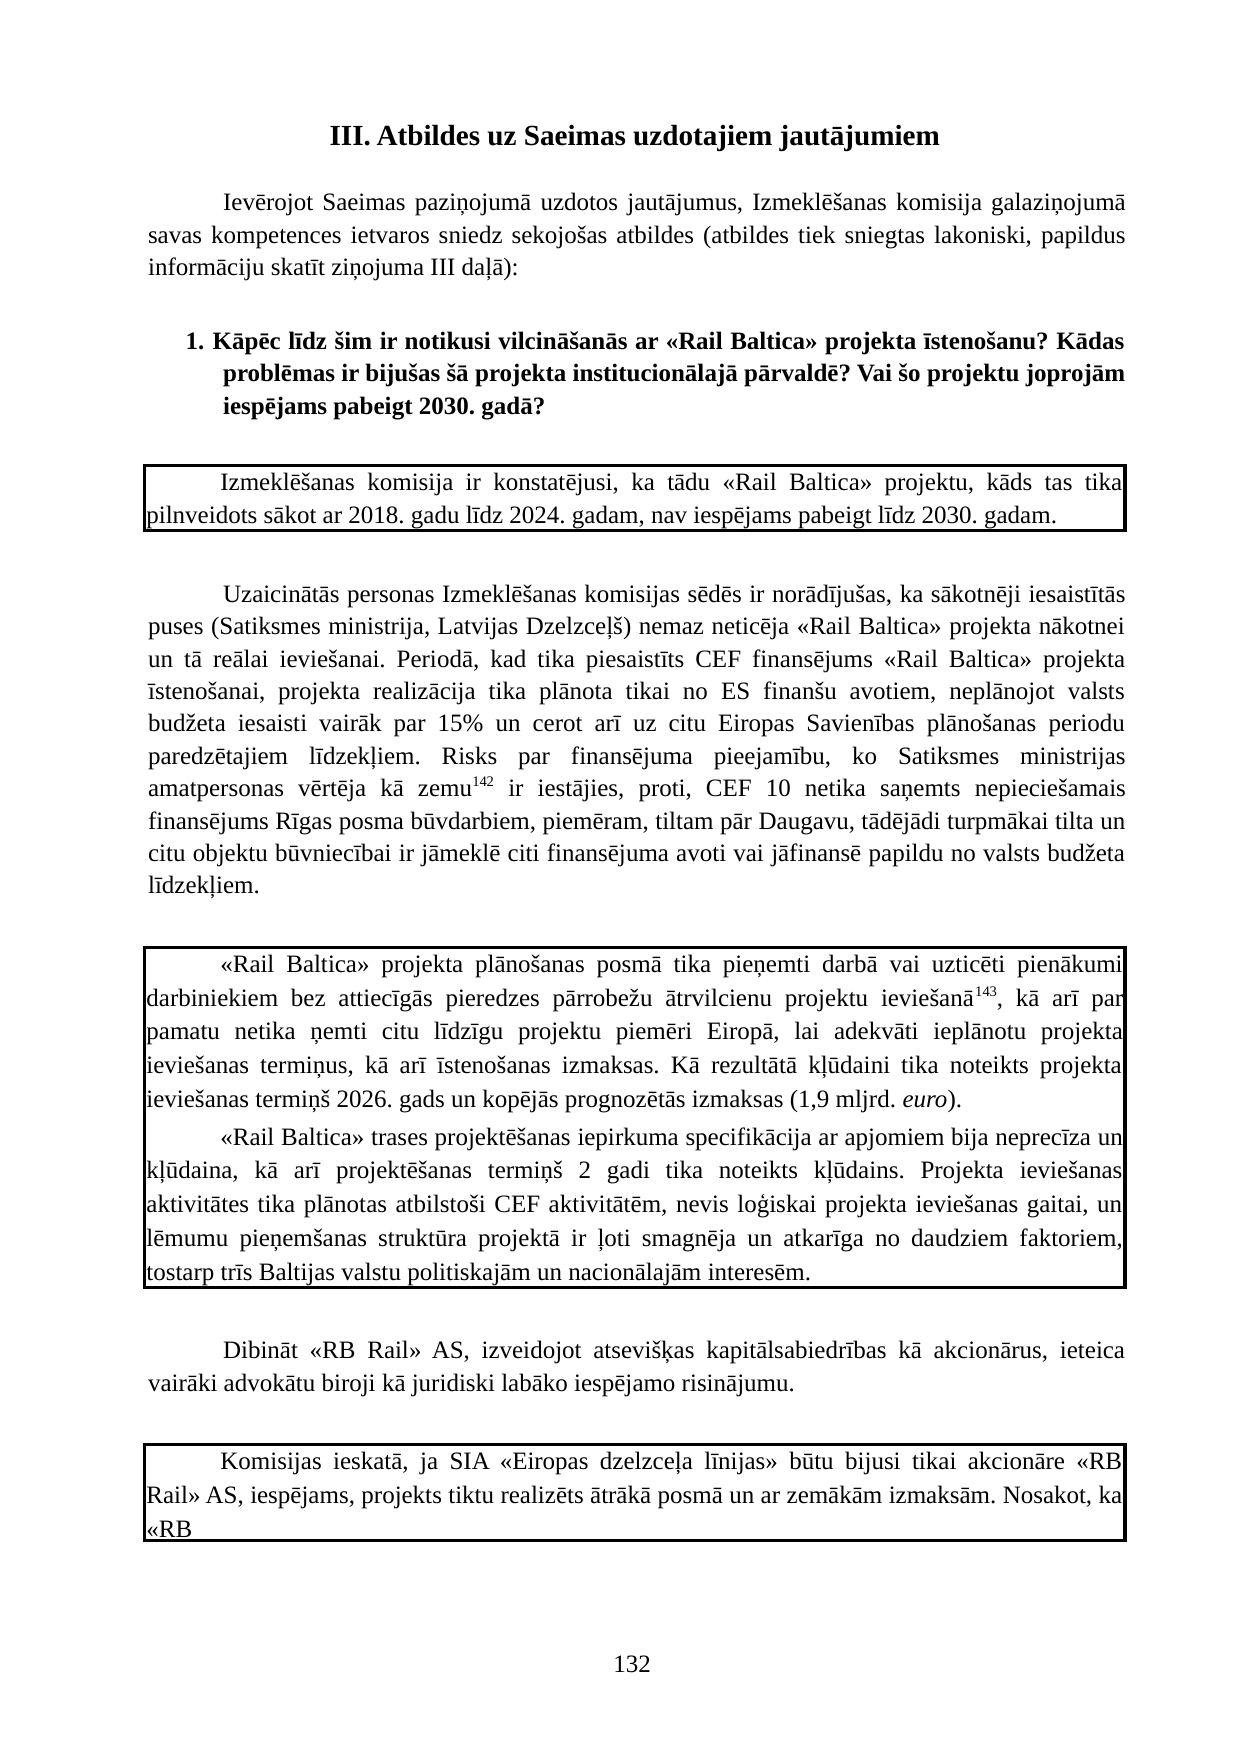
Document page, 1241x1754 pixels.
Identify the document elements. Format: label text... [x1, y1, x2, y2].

subtitle III. Atbildes uz Saeimas uzdotajiem jautājumiem [170, 118, 1099, 152]
text «Rail Baltica» trases projektēšanas iepirkuma specifikācija ar apjomiem bija neprecīza un kļūdaina, kā arī projektēšanas termiņš 2 gadi tika noteikts kļūdains. Projekta ieviešanas aktivitātes tika plānotas atbilstoši CEF aktivitātēm, nevis loģiskai projekta ieviešanas gaitai, un lēmumu pieņemšanas struktūra projektā ir ļoti smagnēja un atkarīga no daudziem faktoriem, tostarp trīs Baltijas valstu politiskajām un nacionālajām interesēm. [146, 1118, 1123, 1286]
text «Rail Baltica» projekta plānošanas posmā tika pieņemti darbā vai uzticēti pienākumi darbiniekiem bez attiecīgās pieredzes pārrobežu ātrvilcienu projektu ieviešanā143, kā arī par pamatu netika ņemti citu līdzīgu projektu piemēri Eiropā, lai adekvāti ieplānotu projekta ieviešanas termiņus, kā arī īstenošanas izmaksas. Kā rezultātā kļūdaini tika noteikts projekta ieviešanas termiņš 2026. gads un kopējās prognozētās izmaksas (1,9 mljrd. euro). [146, 949, 1123, 1113]
text Izmeklēšanas komisija ir konstatējusi, ka tādu «Rail Baltica» projektu, kāds tas tika pilnveidots sākot ar 2018. gadu līdz 2024. gadam, nav iespējams pabeigt līdz 2030. gadam. [146, 467, 1123, 529]
text Dibināt «RB Rail» AS, izveidojot atsevišķas kapitālsabiedrības kā akcionārus, ieteica vairāki advokātu biroji kā juridiski labāko iespējamo risinājumu. [148, 1335, 1126, 1397]
text Komisijas ieskatā, ja SIA «Eiropas dzelzceļa līnijas» būtu bijusi tikai akcionāre «RB Rail» AS, iespējams, projekts tiktu realizēts ātrākā posmā un ar zemākām izmaksām. Nosakot, ka «RB [146, 1446, 1123, 1539]
text Uzaicinātās personas Izmeklēšanas komisijas sēdēs ir norādījušas, ka sākotnēji iesaistītās puses (Satiksmes ministrija, Latvijas Dzelzceļš) nemaz neticēja «Rail Baltica» projekta nākotnei un tā reālai ieviešanai. Periodā, kad tika piesaistīts CEF finansējums «Rail Baltica» projekta īstenošanai, projekta realizācija tika plānota tikai no ES finanšu avotiem, neplānojot valsts budžeta iesaisti vairāk par 15% un cerot arī uz citu Eiropas Savienības plānošanas periodu paredzētajiem līdzekļiem. Risks par finansējuma pieejamību, ko Satiksmes ministrijas amatpersonas vērtēja kā zemu142 ir iestājies, proti, CEF 10 netika saņemts nepieciešamais finansējums Rīgas posma būvdarbiem, piemēram, tiltam pār Daugavu, tādējādi turpmākai tilta un citu objektu būvniecībai ir jāmeklē citi finansējuma avoti vai jāfinansē papildu no valsts budžeta līdzekļiem. [148, 579, 1126, 899]
text 1. Kāpēc līdz šim ir notikusi vilcināšanās ar «Rail Baltica» projekta īstenošanu? Kādas problēmas ir bijušas šā projekta institucionālajā pārvaldē? Vai šo projektu joprojām iespējams pabeigt 2030. gadā? [185, 326, 1126, 419]
text Ievērojot Saeimas paziņojumā uzdotos jautājumus, Izmeklēšanas komisija galaziņojumā savas kompetences ietvaros sniedz sekojošas atbildes (atbildes tiek sniegtas lakoniski, papildus informāciju skatīt ziņojuma III daļā): [148, 187, 1126, 281]
